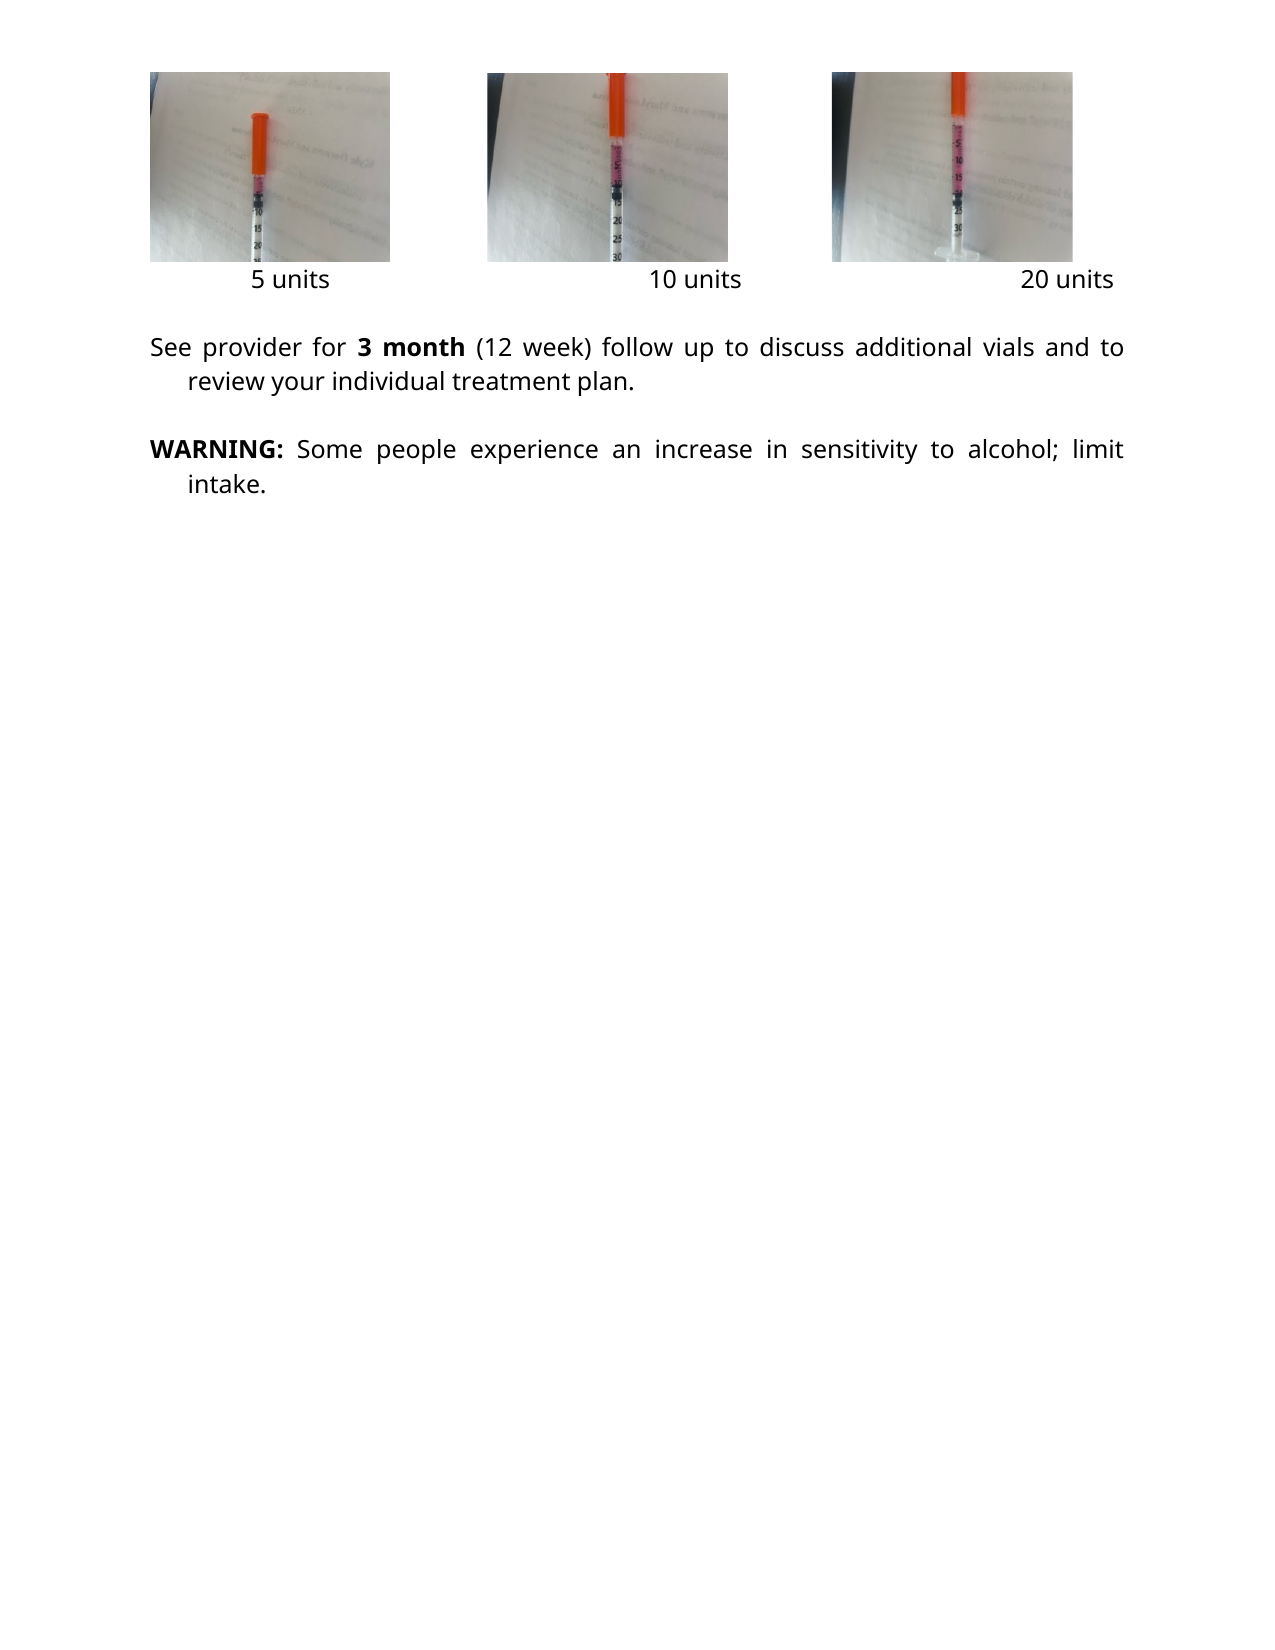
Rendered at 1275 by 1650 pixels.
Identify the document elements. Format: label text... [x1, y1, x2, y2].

text WARNING: Some people experience an increase in sensitivity to alcohol; limit intake. [150, 432, 1125, 500]
text See provider for 3 month (12 week) follow up to discuss additional vials and to review your individual treatment plan. [150, 330, 1125, 398]
picture [831, 72, 1073, 262]
text 5 units 10 units 20 units [56, 262, 1125, 296]
picture [487, 73, 728, 262]
picture [150, 72, 390, 262]
